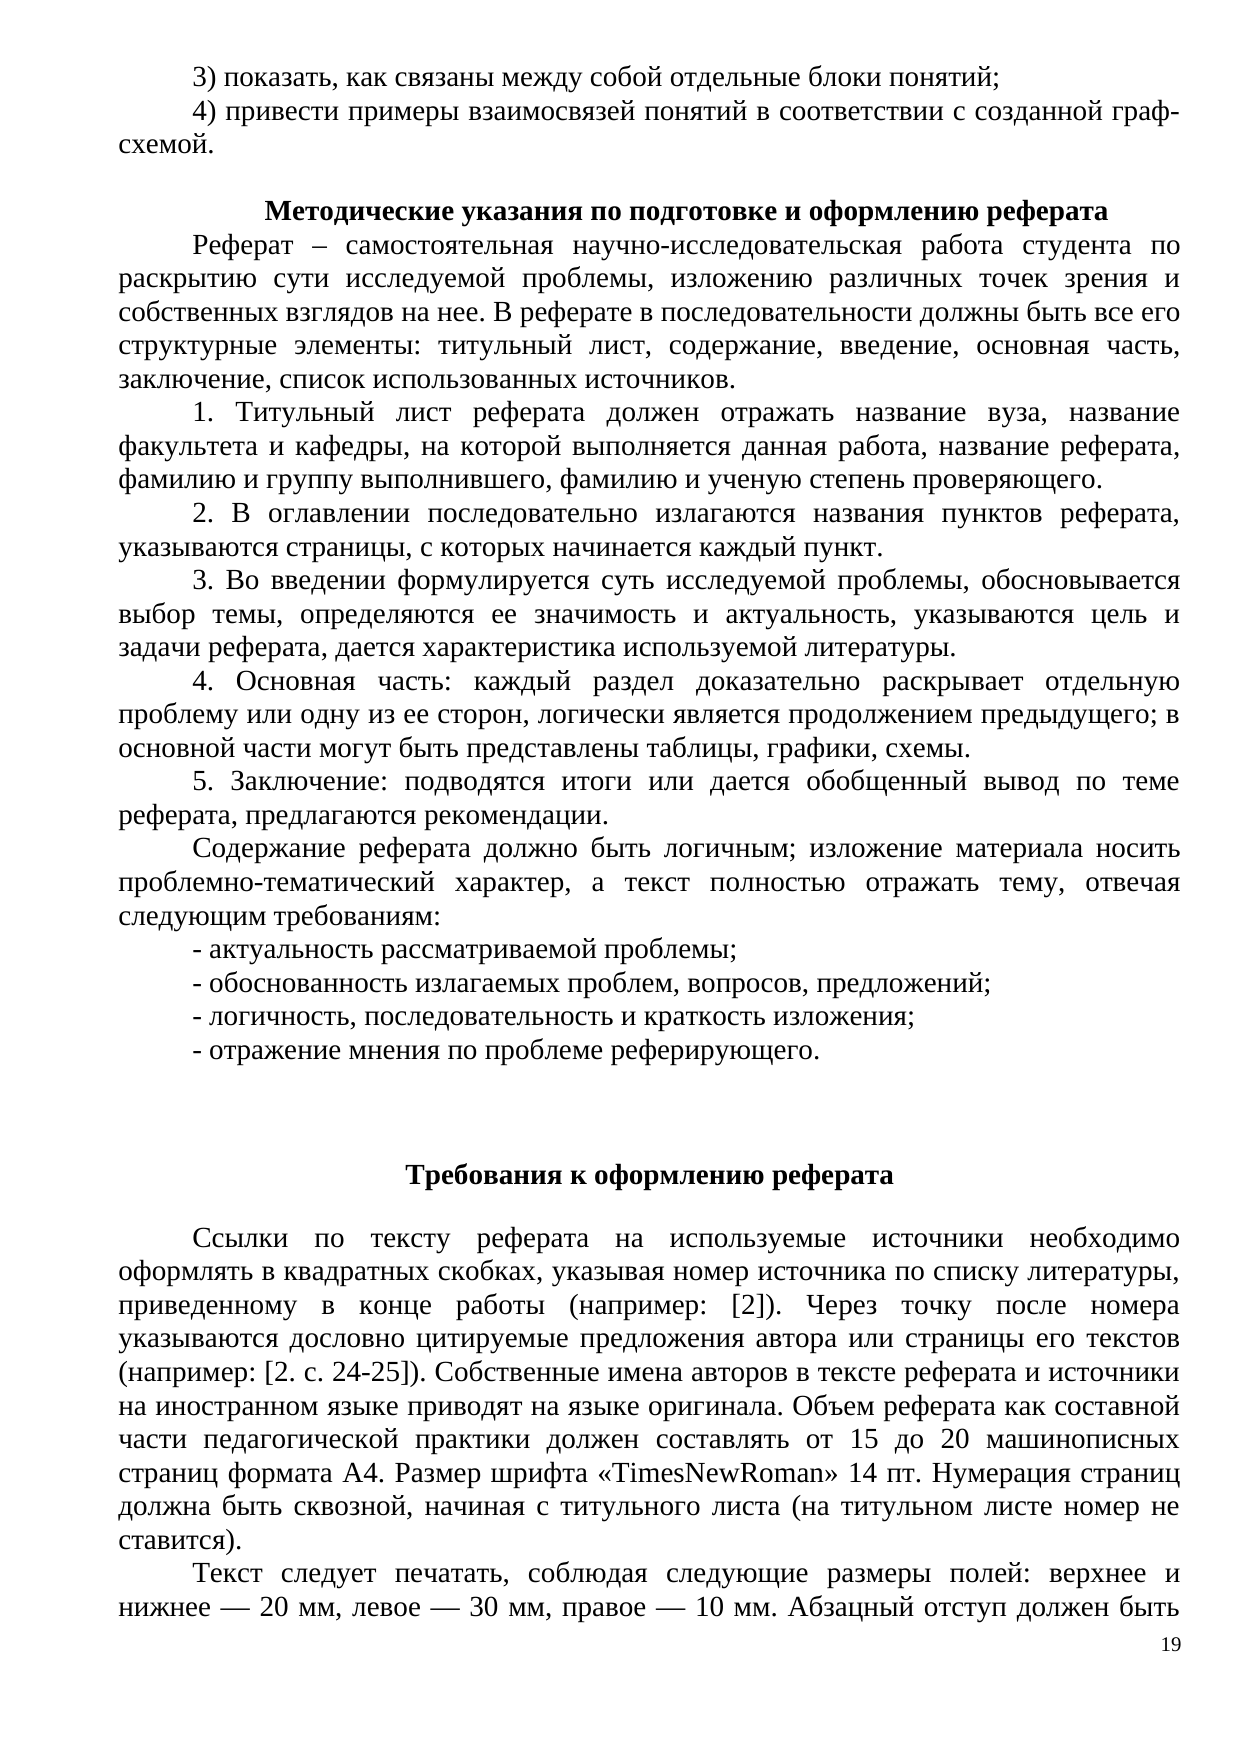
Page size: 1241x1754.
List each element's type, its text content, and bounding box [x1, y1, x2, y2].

text Реферат – самостоятельная научно-исследовательская работа студента по раскрытию сути исследуемой проблемы, изложению различных точек зрения и собственных взглядов на нее. В реферате в последовательности должны быть все его структурные элементы: титульный лист, содержание, введение, основная часть, заключение, список использованных источников. [118, 227, 1181, 394]
text Требования к оформлению реферата [118, 1157, 1181, 1191]
text 4. Основная часть: каждый раздел доказательно раскрывает отдельную проблему или одну из ее сторон, логически является продолжением предыдущего; в основной части могут быть представлены таблицы, графики, схемы. [118, 663, 1181, 763]
text - отражение мнения по проблеме реферирующего. [118, 1032, 1181, 1065]
text 3. Во введении формулируется суть исследуемой проблемы, обосновывается выбор темы, определяются ее значимость и актуальность, указываются цель и задачи реферата, дается характеристика используемой литературы. [118, 562, 1181, 663]
text Методические указания по подготовке и оформлению реферата [118, 193, 1181, 227]
text - актуальность рассматриваемой проблемы; [118, 931, 1181, 965]
text 5. Заключение: подводятся итоги или дается обобщенный вывод по теме реферата, предлагаются рекомендации. [118, 763, 1181, 831]
text 3) показать, как связаны между собой отдельные блоки понятий; [118, 59, 1181, 93]
text Ссылки по тексту реферата на используемые источники необходимо оформлять в квадратных скобках, указывая номер источника по списку литературы, приведенному в конце работы (например: [2]). Через точку после номера указываются дословно цитируемые предложения автора или страницы его текстов (например: [2. с. 24-25]). Собственные имена авторов в тексте реферата и источники на иностранном языке приводят на языке оригинала. Объем реферата как составной части педагогической практики должен составлять от 15 до 20 машинописных страниц формата А4. Размер шрифта «TimesNewRoman» 14 пт. Нумерация страниц должна быть сквозной, начиная с титульного листа (на титульном листе номер не ставится). [118, 1220, 1181, 1555]
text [118, 1555, 1181, 1622]
text 1. Титульный лист реферата должен отражать название вуза, название факультета и кафедры, на которой выполняется данная работа, название реферата, фамилию и группу выполнившего, фамилию и ученую степень проверяющего. [118, 394, 1181, 495]
text - логичность, последовательность и краткость изложения; [118, 998, 1181, 1032]
text - обоснованность излагаемых проблем, вопросов, предложений; [118, 965, 1181, 998]
text 4) привести примеры взаимосвязей понятий в соответствии с созданной граф-схемой. [118, 93, 1181, 160]
text Содержание реферата должно быть логичным; изложение материала носить проблемно-тематический характер, а текст полностью отражать тему, отвечая следующим требованиям: [118, 831, 1181, 931]
text 2. В оглавлении последовательно излагаются названия пунктов реферата, указываются страницы, с которых начинается каждый пункт. [118, 495, 1181, 562]
